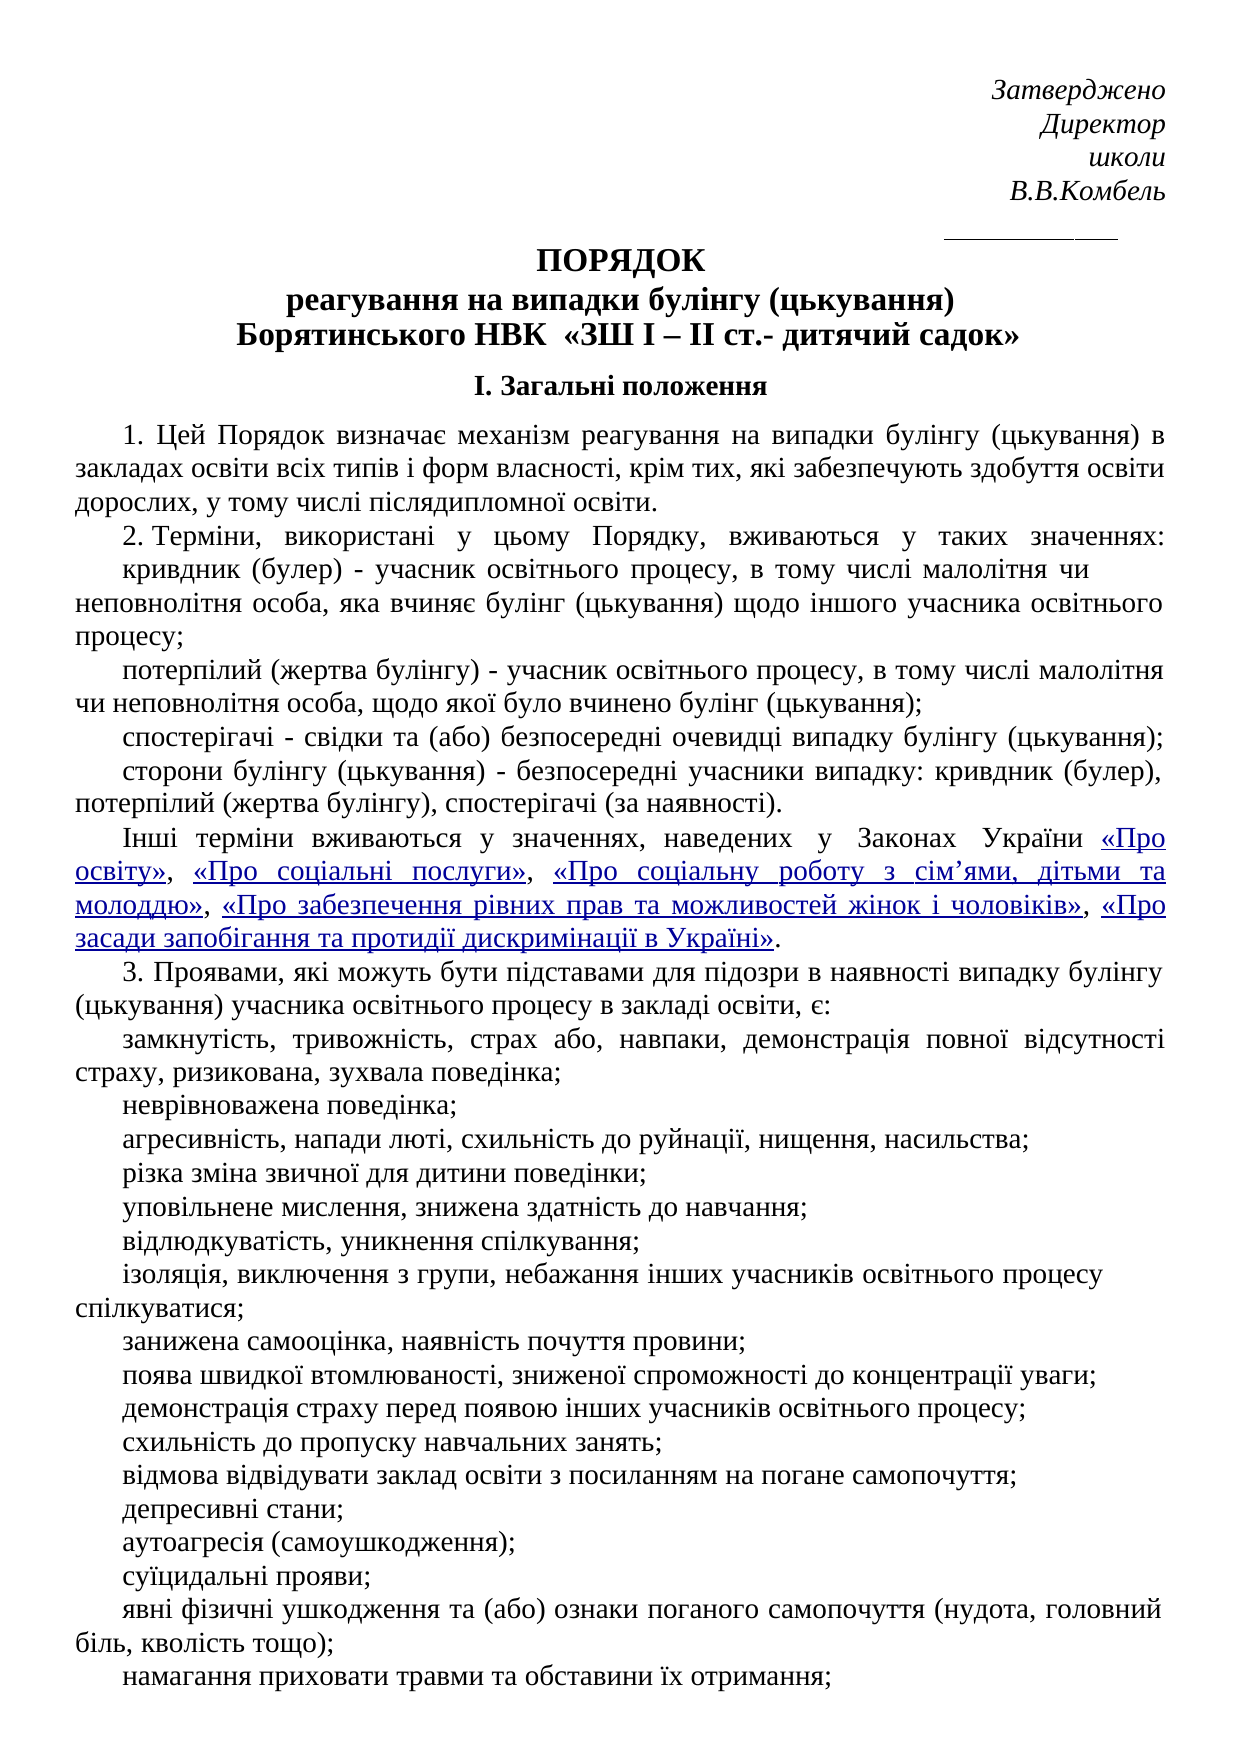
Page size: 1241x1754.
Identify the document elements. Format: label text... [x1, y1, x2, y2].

text Затверджено Директор школи В.В.Комбель [956, 72, 1166, 207]
subtitle Борятинського НВК «ЗШ І – ІІ ст.- дитячий садок» [236, 317, 1178, 352]
text спостерігачі - свідки та (або) безпосередні очевидці випадку булінгу (цькування); сторони булінгу (цькування) - безпосередні учасники випадку: кривдник (булер), [122, 719, 1165, 786]
text відмова відвідувати заклад освіти з посиланням на погане самопочуття; депресивні стани; [122, 1457, 1084, 1524]
text агресивність, напади люті, схильність до руйнації, нищення, насильства; різка зміна звичної для дитини поведінки; [122, 1121, 1084, 1189]
text потерпілий (жертва булінгу), спостерігачі (за наявності). [75, 786, 1178, 820]
text намагання приховати травми та обставини їх отримання; [122, 1659, 1178, 1692]
text уповільнене мислення, знижена здатність до навчання; відлюдкуватість, уникнення спілкування; [122, 1189, 845, 1256]
text ізоляція, виключення з групи, небажання інших учасників освітнього процесу спілкуватися; [75, 1256, 1178, 1323]
subtitle Загальні положення [473, 368, 1178, 402]
text замкнутість, тривожність, страх або, навпаки, демонстрація повної відсутності страху, ризикована, зухвала поведінка; [75, 1021, 1165, 1088]
text занижена самооцінка, наявність почуття провини; [122, 1323, 1178, 1357]
text аутоагресія (самоушкодження); суїцидальні прояви; [122, 1524, 518, 1592]
text потерпілий (жертва булінгу) - учасник освітнього процесу, в тому числі малолітня чи неповнолітня особа, щодо якої було вчинено булінг (цькування); [75, 652, 1165, 719]
text явні фізичні ушкодження та (або) ознаки поганого самопочуття (нудота, головний біль, кволість тощо); [75, 1592, 1178, 1659]
text Інші терміни вживаються у значеннях, наведених у Законах України «Про освіту», «Про соціальні послуги», «Про соціальну роботу з сім’ями, дітьми та молоддю», «Про забезпечення рівних прав та можливостей жінок і чоловіків», «Про засади запобігання та протидії дискримінації в Україні». [75, 820, 1166, 954]
text неповнолітня особа, яка вчиняє булінг (цькування) щодо іншого учасника освітнього процесу; [75, 585, 1164, 652]
text реагування на випадки булінгу (цькування) [285, 279, 956, 317]
list Терміни, використані у цьому Порядку, вживаються у таких значеннях: кривдник (булер) - учасник освітнього процесу, в тому числі малолітня чи [122, 518, 1165, 585]
list Цей Порядок визначає механізм реагування на випадки булінгу (цькування) в закладах освіти всіх типів і форм власності, крім тих, які забезпечують здобуття освіти дорослих, у тому числі післядипломної освіти. [75, 417, 1166, 518]
list Проявами, які можуть бути підставами для підозри в наявності випадку булінгу (цькування) учасника освітнього процесу в закладі освіти, є: [75, 954, 1164, 1021]
subtitle ПОРЯДОК [285, 234, 957, 279]
text неврівноважена поведінка; [122, 1088, 1178, 1121]
text поява швидкої втомлюваності, зниженої спроможності до концентрації уваги; демонстрація страху перед появою інших учасників освітнього процесу; схильність до пропуску навчальних занять; [122, 1357, 1158, 1457]
